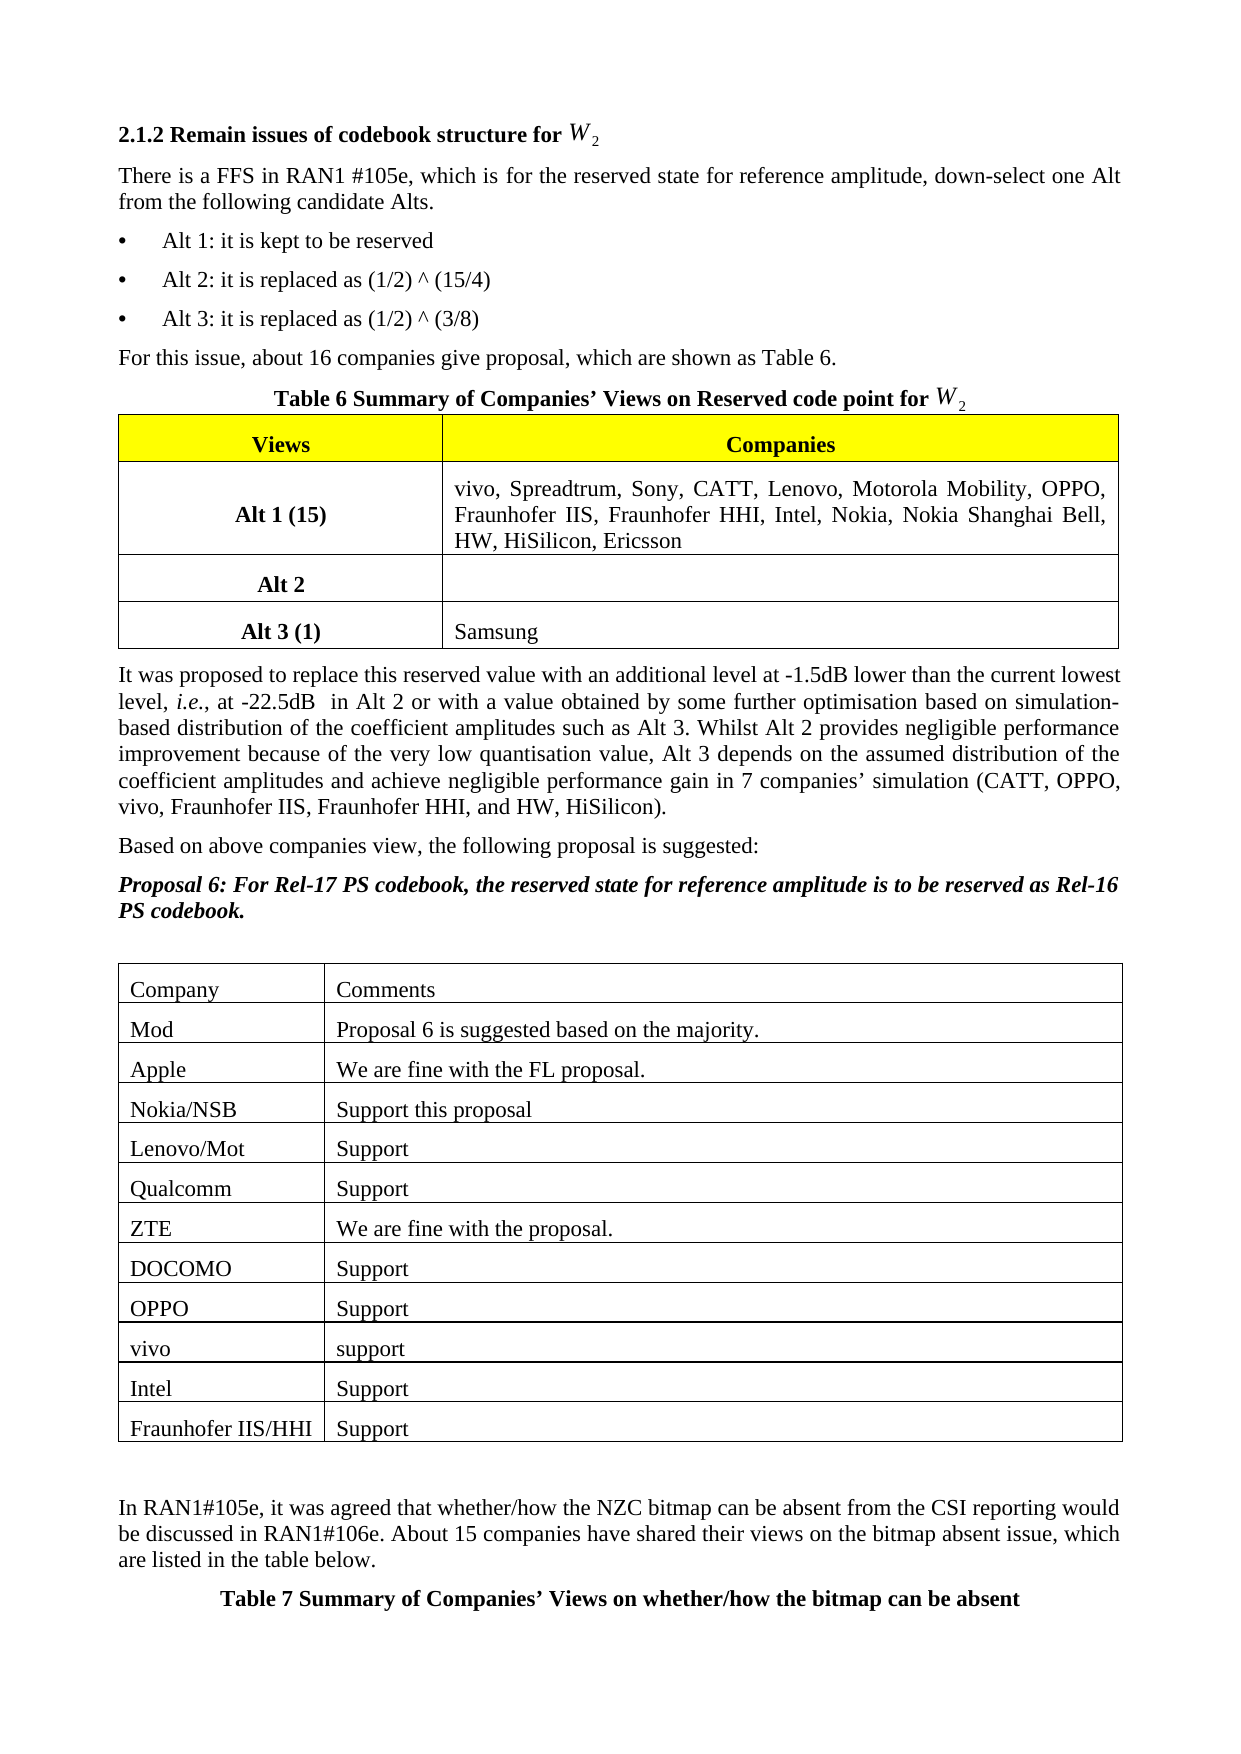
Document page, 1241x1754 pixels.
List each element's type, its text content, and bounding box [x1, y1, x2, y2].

table_cell Intel [119, 1363, 324, 1401]
table_cell We are fine with the proposal. [325, 1203, 1122, 1242]
table_cell Support [325, 1163, 1122, 1202]
table_header Comments [325, 964, 1122, 1002]
subtitle 2.1.2 Remain issues of codebook structure for [118, 118, 1122, 149]
table_cell Support [325, 1363, 1122, 1401]
table_header Company [119, 964, 324, 1002]
table_cell Lenovo/Mot [119, 1123, 324, 1162]
table_cell support [325, 1323, 1122, 1361]
table_cell Support [325, 1243, 1122, 1282]
table_cell Alt 2 [119, 555, 442, 601]
table_cell Support this proposal [325, 1083, 1122, 1122]
list Alt 2: it is replaced as (1/2) ^ (15/4) [118, 266, 1122, 293]
table_cell Alt 3 (1) [119, 602, 442, 648]
text There is a FFS in RAN1 #105e, which is for the reserved state for reference amplitude, down-select one Alt from the following candidate Alts. [118, 162, 1122, 215]
table_cell ZTE [119, 1203, 324, 1242]
table_cell Mod [119, 1003, 324, 1042]
table_cell Samsung [443, 602, 1118, 648]
text Based on above companies view, the following proposal is suggested: [118, 832, 1122, 858]
table_cell OPPO [119, 1283, 324, 1321]
table_cell Fraunhofer IIS/HHI [119, 1402, 324, 1441]
table_cell Nokia/NSB [119, 1083, 324, 1122]
table_cell [443, 555, 1118, 601]
table_cell Qualcomm [119, 1163, 324, 1202]
list Alt 3: it is replaced as (1/2) ^ (3/8) [118, 305, 1122, 332]
table_cell Alt 1 (15) [119, 462, 442, 554]
list Alt 1: it is kept to be reserved [118, 227, 1122, 254]
table_cell DOCOMO [119, 1243, 324, 1282]
text For this issue, about 16 companies give proposal, which are shown as Table 6. [118, 344, 1122, 370]
table_cell Support [325, 1402, 1122, 1441]
text In RAN1#105e, it was agreed that whether/how the NZC bitmap can be absent from the CSI reporting would be discussed in RAN1#106e. About 15 companies have shared their views on the bitmap absent issue, which are listed in the table below. [118, 1493, 1122, 1573]
table_cell vivo, Spreadtrum, Sony, CATT, Lenovo, Motorola Mobility, OPPO, Fraunhofer IIS, Fraunhofer HHI, Intel, Nokia, Nokia Shanghai Bell, HW, HiSilicon, Ericsson [443, 462, 1118, 554]
table_cell We are fine with the FL proposal. [325, 1043, 1122, 1082]
text It was proposed to replace this reserved value with an additional level at -1.5dB lower than the current lowest level, i.e., at -22.5dB in Alt 2 or with a value obtained by some further optimisation based on simulation-based distribution of the coefficient amplitudes such as Alt 3. Whilst Alt 2 provides negligible performance improvement because of the very low quantisation value, Alt 3 depends on the assumed distribution of the coefficient amplitudes and achieve negligible performance gain in 7 companies’ simulation (CATT, OPPO, vivo, Fraunhofer IIS, Fraunhofer HHI, and HW, HiSilicon). [118, 661, 1122, 819]
table_cell Support [325, 1283, 1122, 1321]
table_header Views [119, 415, 442, 461]
table_header Companies [443, 415, 1118, 461]
table_cell Apple [119, 1043, 324, 1082]
table_cell Support [325, 1123, 1122, 1162]
list Table 7 Summary of Companies’ Views on whether/how the bitmap can be absent [118, 1585, 1122, 1611]
table_cell Proposal 6 is suggested based on the majority. [325, 1003, 1122, 1042]
list Table 6 Summary of Companies’ Views on Reserved code point for [118, 383, 1122, 414]
text Proposal 6: For Rel-17 PS codebook, the reserved state for reference amplitude is to be reserved as Rel-16 PS codebook. [118, 871, 1122, 923]
table_cell vivo [119, 1323, 324, 1361]
